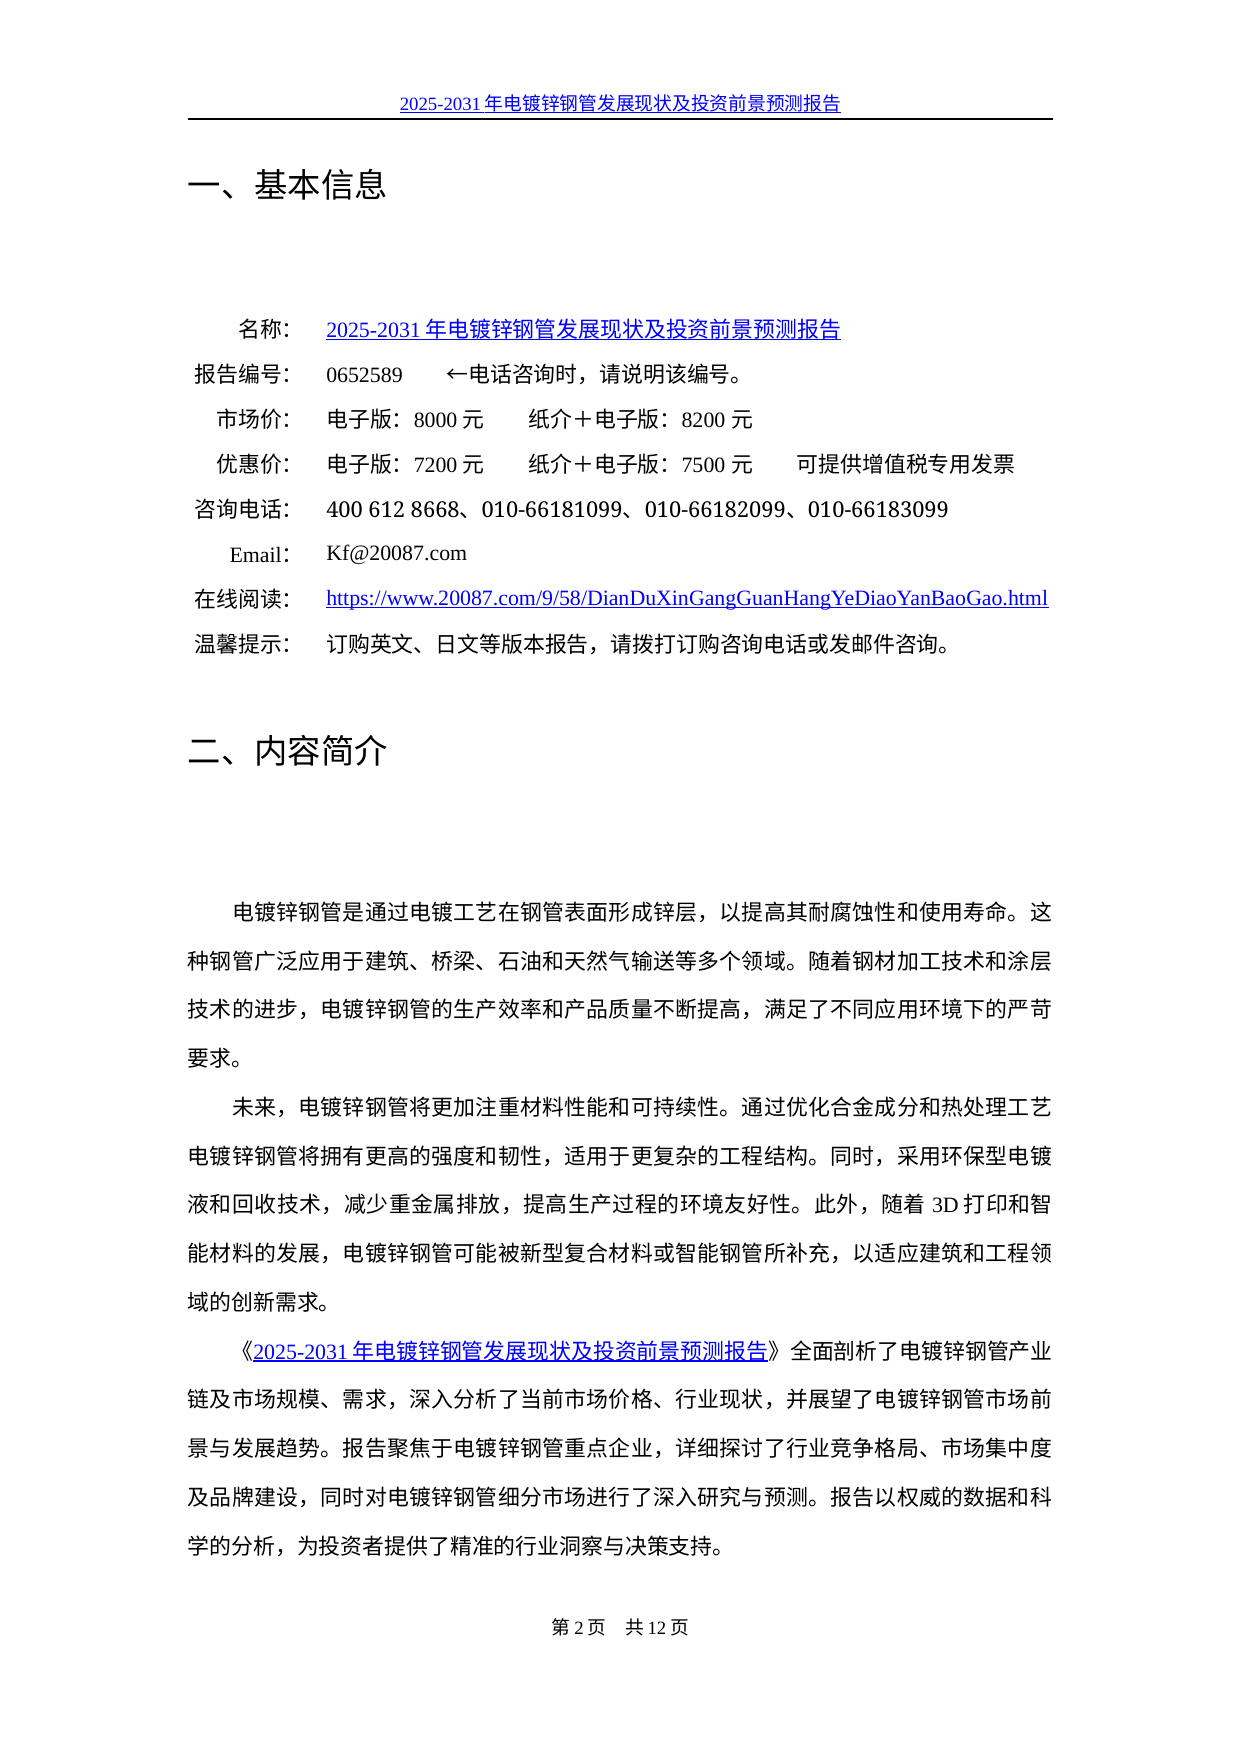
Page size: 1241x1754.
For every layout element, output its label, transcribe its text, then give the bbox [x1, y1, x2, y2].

table_cell Kf@20087.com [315, 537, 1073, 582]
table_cell 咨询电话： [167, 492, 315, 537]
table_cell 订购英文、日文等版本报告，请拨打订购咨询电话或发邮件咨询。 [315, 627, 1073, 672]
table_header 2025-2031年电镀锌钢管发展现状及投资前景预测报告 [315, 312, 1073, 357]
table_cell [315, 582, 1073, 627]
table_cell 电子版：8000 元 纸介＋电子版：8200 元 [315, 402, 1073, 447]
table_cell 报告编号： [167, 357, 315, 402]
table_header 名称： [167, 312, 315, 357]
title 一、基本信息 [187, 150, 1053, 215]
table_cell 400 612 8668、010-66181099、010-66182099、010-66183099 [315, 492, 1073, 537]
table_cell 在线阅读： [167, 582, 315, 627]
table_cell 优惠价： [167, 447, 315, 492]
title 二、内容简介 [187, 717, 1053, 782]
table_cell 0652589 ←电话咨询时，请说明该编号。 [315, 357, 1073, 402]
table_cell 电子版：7200 元 纸介＋电子版：7500 元 可提供增值税专用发票 [315, 447, 1073, 492]
table_cell 市场价： [167, 402, 315, 447]
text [187, 894, 1053, 1561]
table_cell Email： [167, 537, 315, 582]
table_cell 温馨提示： [167, 627, 315, 672]
